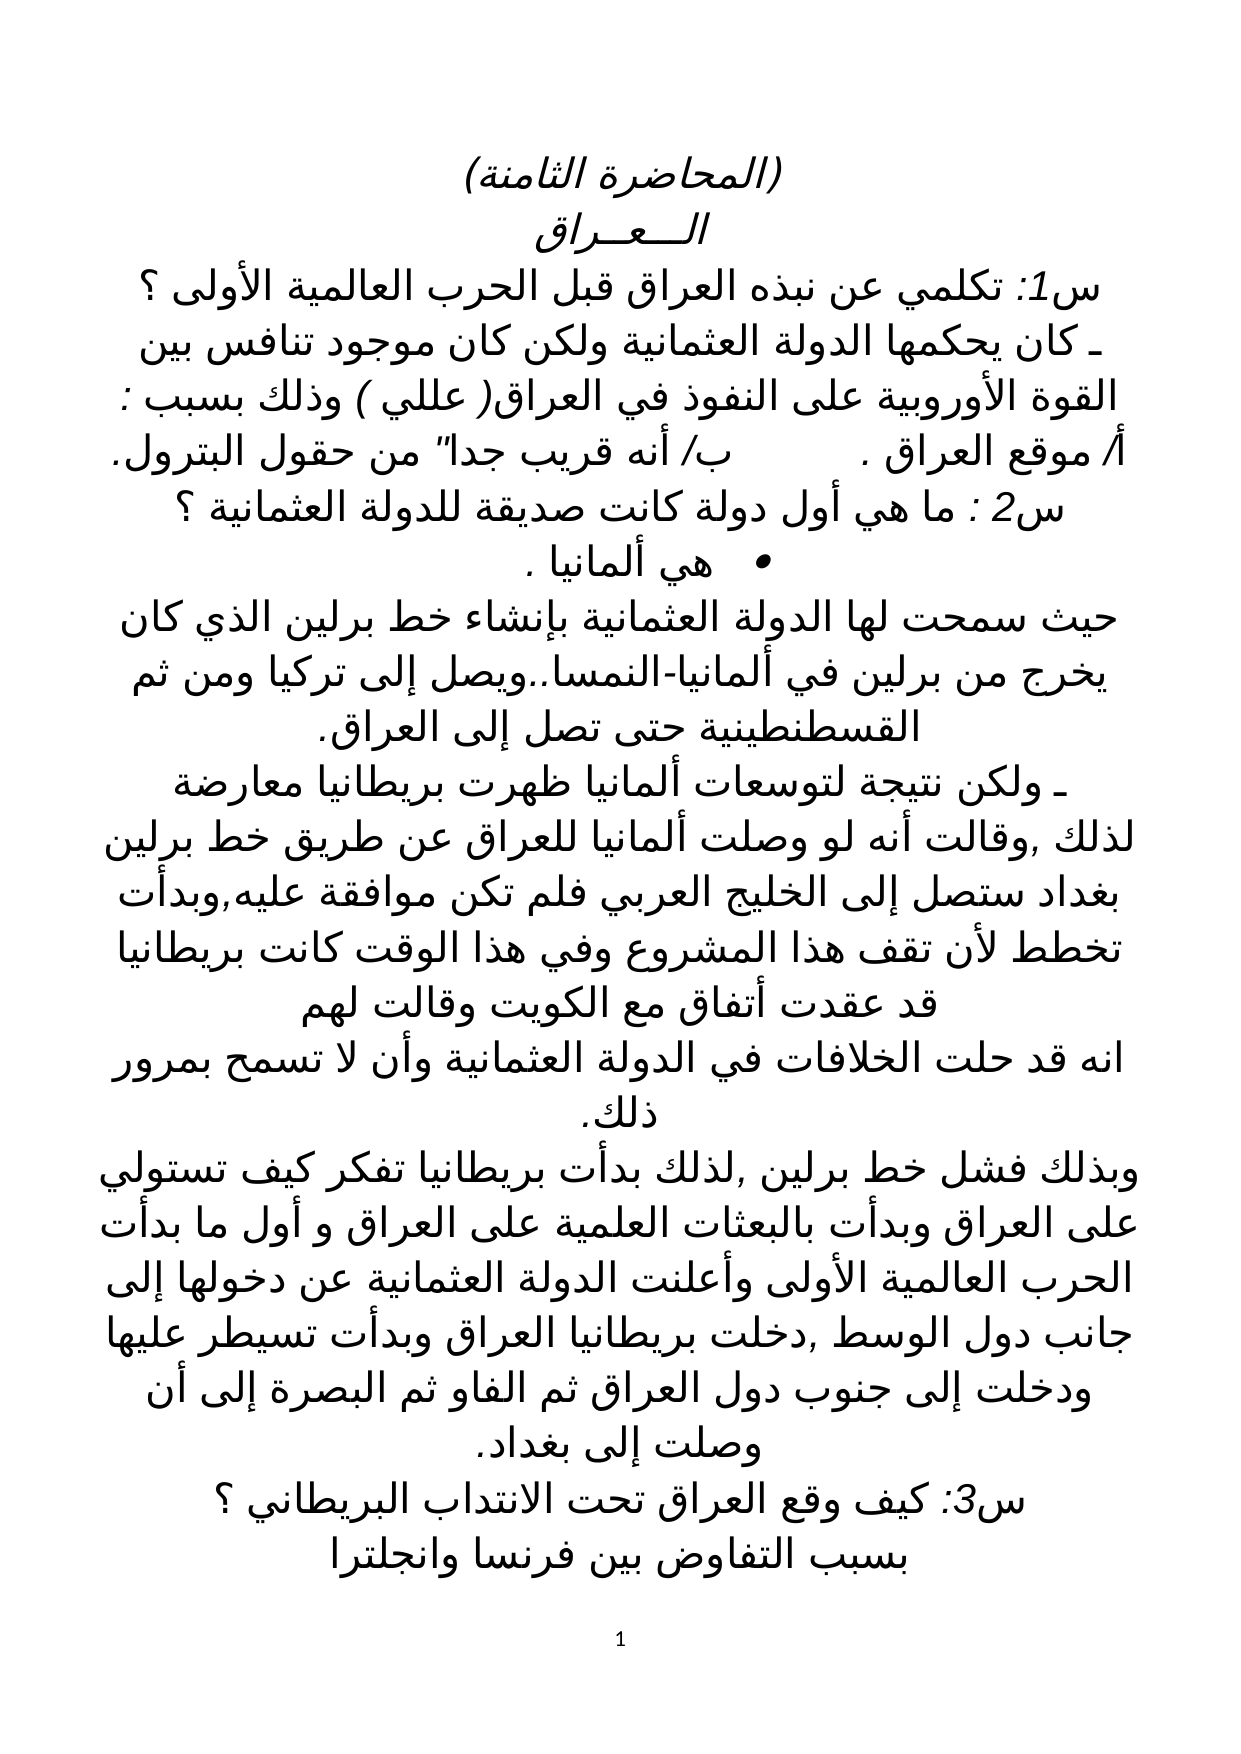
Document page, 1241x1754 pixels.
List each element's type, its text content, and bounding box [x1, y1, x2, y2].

text حيث سمحت لها الدولة العثمانية بإنشاء خط برلين الذي كان يخرج من برلين في ألمانيا-النمسا..ويصل إلى تركيا ومن ثم القسطنطينية حتى تصل إلى العراق. [93, 592, 1147, 750]
text س2 : ما هي أول دولة كانت صديقة للدولة العثمانية ؟ [93, 482, 1147, 530]
text ـ ولكن نتيجة لتوسعات ألمانيا ظهرت بريطانيا معارضة لذلك ,وقالت أنه لو وصلت ألمانيا للعراق عن طريق خط برلين بغداد ستصل إلى الخليج العربي فلم تكن موافقة عليه,وبدأت تخطط لأن تقف هذا المشروع وفي هذا الوقت كانت بريطانيا قد عقدت أتفاق مع الكويت وقالت لهم [93, 758, 1147, 1026]
text أ/ موقع العراق . ب/ أنه قريب جدا" من حقول البترول. [93, 427, 1147, 475]
text ـ كان يحكمها الدولة العثمانية ولكن كان موجود تنافس بين القوة الأوروبية على النفوذ في العراق( عللي ) وذلك بسبب : [93, 317, 1147, 419]
text وبذلك فشل خط برلين ,لذلك بدأت بريطانيا تفكر كيف تستولي على العراق وبدأت بالبعثات العلمية على العراق و أول ما بدأت الحرب العالمية الأولى وأعلنت الدولة العثمانية عن دخولها إلى جانب دول الوسط ,دخلت بريطانيا العراق وبدأت تسيطر عليها ودخلت إلى جنوب دول العراق ثم الفاو ثم البصرة إلى أن وصلت إلى بغداد. [93, 1143, 1147, 1467]
text س3: كيف وقع العراق تحت الانتداب البريطاني ؟ [93, 1474, 1147, 1522]
text س1: تكلمي عن نبذه العراق قبل الحرب العالمية الأولى ؟ [93, 261, 1147, 309]
text الـــعــراق [93, 206, 1147, 254]
text انه قد حلت الخلافات في الدولة العثمانية وأن لا تسمح بمرور ذلك. [93, 1033, 1147, 1136]
text (المحاضرة الثامنة) [93, 150, 1147, 198]
list هي ألمانيا . [93, 537, 1185, 585]
text بسبب التفاوض بين فرنسا وانجلترا [93, 1529, 1147, 1577]
